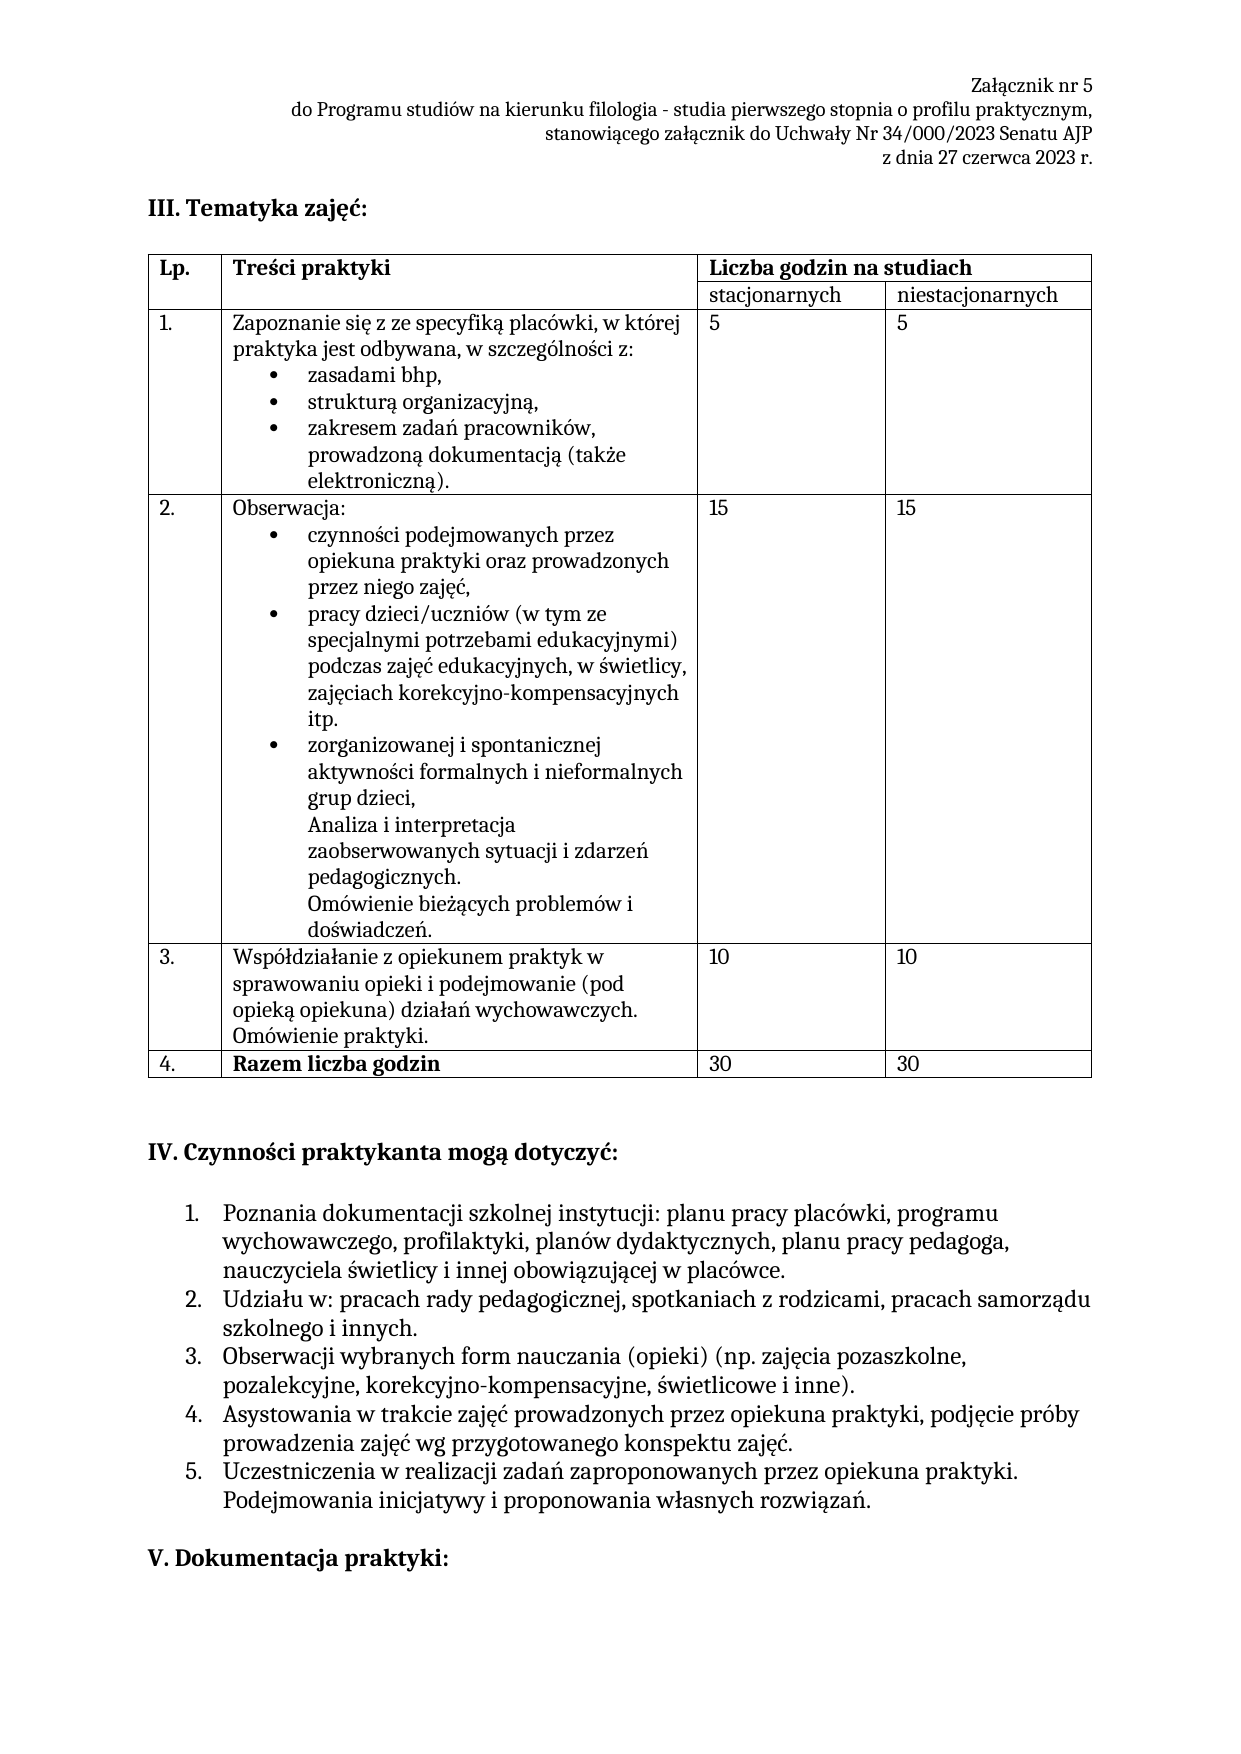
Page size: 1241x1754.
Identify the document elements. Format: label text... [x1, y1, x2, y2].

table_cell 2. [149, 495, 221, 943]
table_cell 5 [886, 310, 1091, 494]
list Asystowania w trakcie zajęć prowadzonych przez opiekuna praktyki, podjęcie próby prowadzenia zajęć wg przygotowanego konspektu zajęć. [185, 1400, 1093, 1457]
table_cell 4. [149, 1051, 221, 1077]
table_cell 5 [698, 310, 885, 494]
table_cell stacjonarnych [698, 282, 885, 308]
table_cell Obserwacja: czynności podejmowanych przez opiekuna praktyki oraz prowadzonych przez niego zajęć, pracy dzieci/uczniów (w tym ze specjalnymi potrzebami edukacyjnymi) podczas zajęć edukacyjnych, w świetlicy, zajęciach korekcyjno-kompensacyjnych itp. zorganizowanej i spontanicznej aktywności formalnych i nieformalnych grup dzieci, Analiza i interpretacja zaobserwowanych sytuacji i zdarzeń pedagogicznych. Omówienie bieżących problemów i doświadczeń. [222, 495, 308, 943]
table_cell 15 [886, 495, 1091, 943]
text V. Dokumentacja praktyki: [148, 1544, 1093, 1573]
table_cell niestacjonarnych [886, 282, 1091, 308]
table_header Treści praktyki [222, 255, 697, 308]
table_cell Zapoznanie się z ze specyfiką placówki, w której praktyka jest odbywana, w szczególności z: zasadami bhp, strukturą organizacyjną, zakresem zadań pracowników, prowadzoną dokumentacją (także elektroniczną). [222, 310, 308, 494]
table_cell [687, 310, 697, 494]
table_header Liczba godzin na studiach [698, 255, 1091, 281]
table_cell 10 [886, 944, 1091, 1049]
table_header Lp. [149, 255, 221, 308]
table_cell 10 [698, 944, 885, 1049]
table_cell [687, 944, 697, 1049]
table_cell 30 [698, 1051, 885, 1077]
table_cell 3. [149, 944, 221, 1049]
list Obserwacji wybranych form nauczania (opieki) (np. zajęcia pozaszkolne, pozalekcyjne, korekcyjno-kompensacyjne, świetlicowe i inne). [185, 1342, 1093, 1400]
table_cell 30 [886, 1051, 1091, 1077]
table_cell 1. [149, 310, 221, 494]
table_cell 15 [698, 495, 885, 943]
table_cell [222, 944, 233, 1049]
table_cell Razem liczba godzin [222, 1051, 697, 1077]
text IV. Czynności praktykanta mogą dotyczyć: [148, 1138, 1093, 1167]
list Uczestniczenia w realizacji zadań zaproponowanych przez opiekuna praktyki. Podejmowania inicjatywy i proponowania własnych rozwiązań. [185, 1457, 1093, 1515]
text III. Tematyka zajęć: [148, 193, 1093, 222]
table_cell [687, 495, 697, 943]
list Udziału w: pracach rady pedagogicznej, spotkaniach z rodzicami, pracach samorządu szkolnego i innych. [185, 1285, 1093, 1342]
list Poznania dokumentacji szkolnej instytucji: planu pracy placówki, programu wychowawczego, profilaktyki, planów dydaktycznych, planu pracy pedagoga, nauczyciela świetlicy i innej obowiązującej w placówce. [185, 1198, 1093, 1285]
